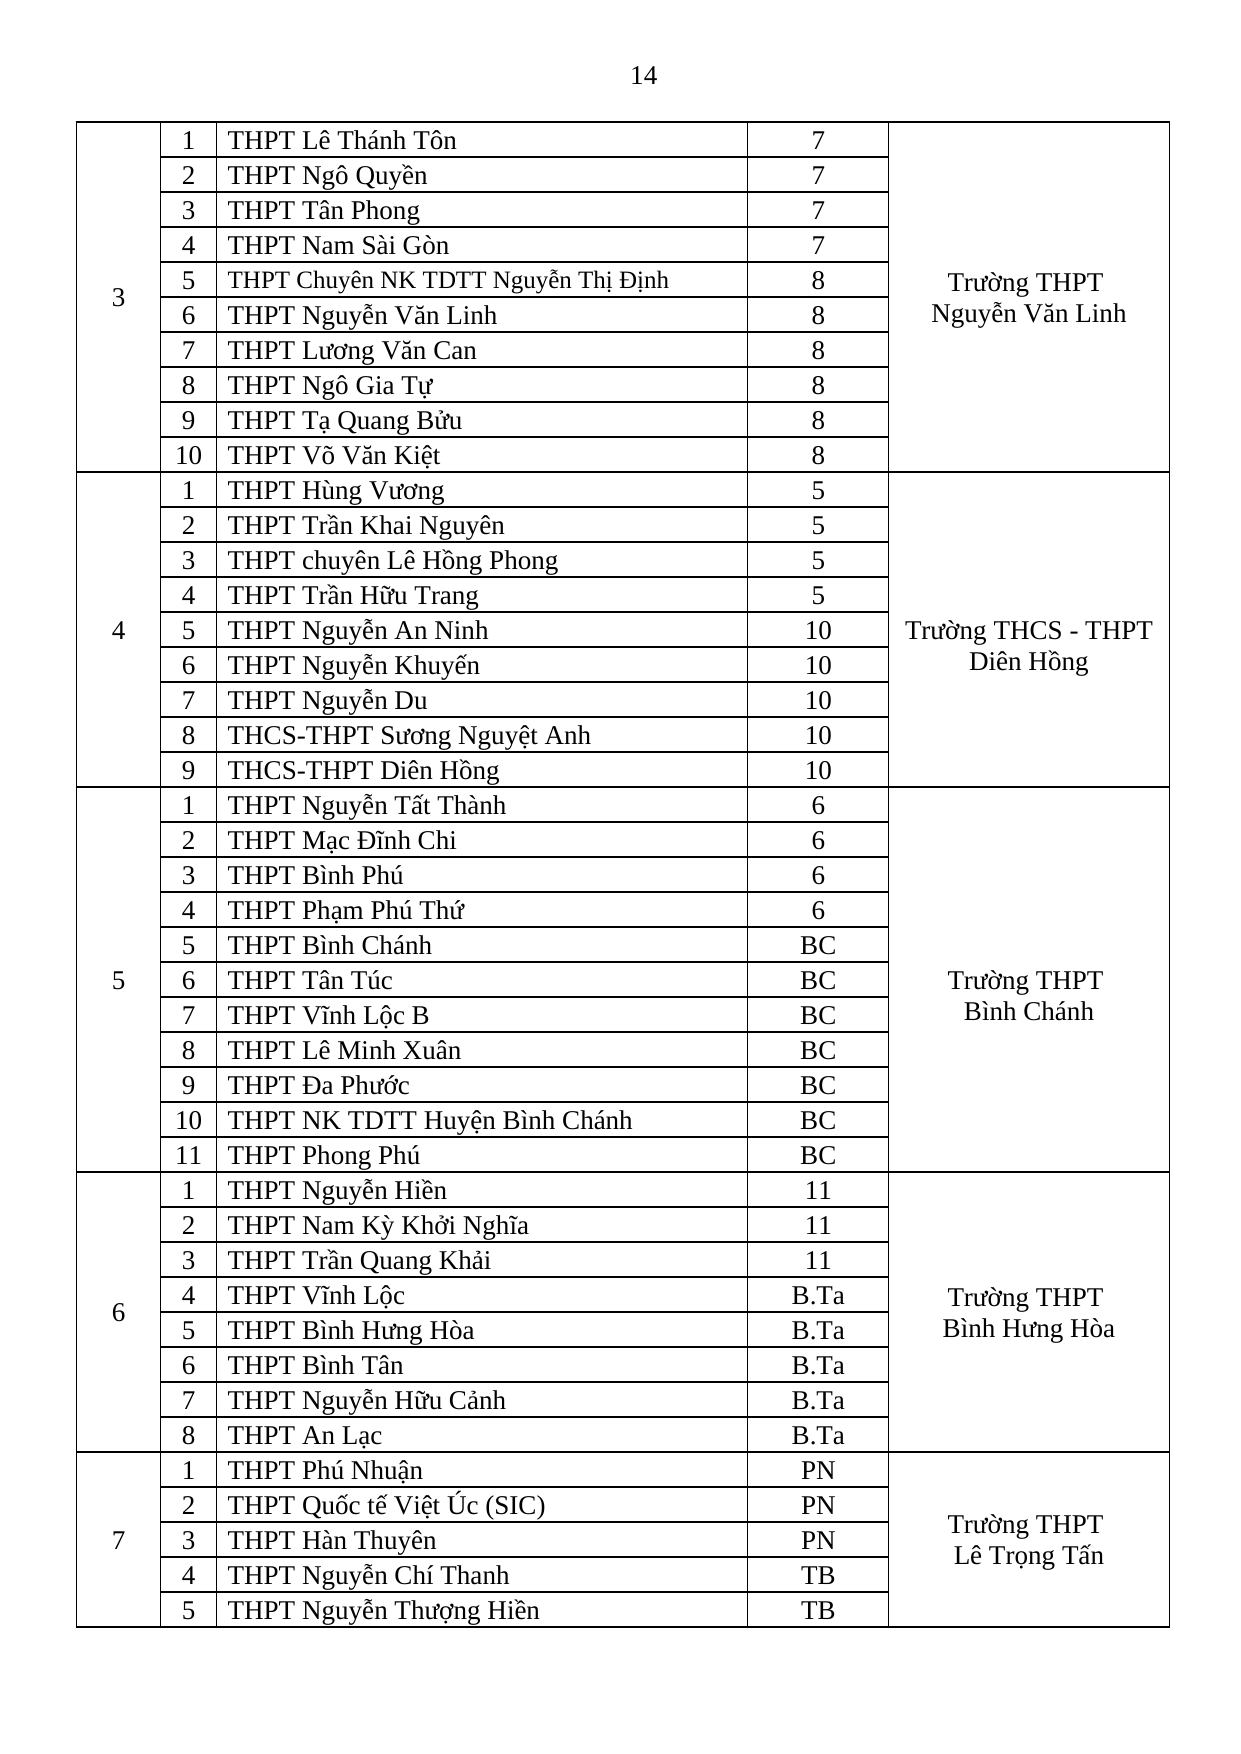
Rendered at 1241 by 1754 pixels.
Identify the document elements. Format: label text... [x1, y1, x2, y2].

table_cell THPT Phú Nhuận [217, 1453, 747, 1486]
table_cell 3 [161, 858, 216, 891]
table_cell 8 [748, 333, 888, 366]
table_cell 5 [161, 928, 216, 961]
table_cell BC [748, 1138, 888, 1171]
table_cell THPT Tân Túc [217, 963, 747, 996]
table_cell 11 [748, 1243, 888, 1276]
table_cell 2 [161, 1488, 216, 1521]
table_cell 1 [161, 123, 216, 156]
table_cell 5 [748, 508, 888, 541]
table_cell THPT Trần Khai Nguyên [217, 508, 747, 541]
table_cell THPT Nguyễn Thượng Hiền [217, 1593, 747, 1626]
table_cell THPT An Lạc [217, 1418, 747, 1451]
table_cell 1 [161, 788, 216, 821]
table_cell 3 [77, 123, 160, 471]
table_cell 10 [748, 753, 888, 786]
table_cell PN [748, 1453, 888, 1486]
table_cell 7 [161, 683, 216, 716]
table_cell THPT Nguyễn Chí Thanh [217, 1558, 747, 1591]
table_cell 5 [161, 613, 216, 646]
table_cell THPT Lê Thánh Tôn [217, 123, 747, 156]
table_cell 8 [161, 718, 216, 751]
table_cell 9 [161, 753, 216, 786]
table_cell BC [748, 998, 888, 1031]
table_cell 5 [161, 1593, 216, 1626]
table_cell 8 [748, 403, 888, 436]
table_cell THPT Nguyễn Hiền [217, 1173, 747, 1206]
table_cell THPT Nguyễn An Ninh [217, 613, 747, 646]
table_cell THPT Vĩnh Lộc B [217, 998, 747, 1031]
table_cell THPT Lê Minh Xuân [217, 1033, 747, 1066]
table_cell THPT Nam Sài Gòn [217, 228, 747, 261]
table_cell THPT Nam Kỳ Khởi Nghĩa [217, 1208, 747, 1241]
table_cell THPT Quốc tế Việt Úc (SIC) [217, 1488, 747, 1521]
table_cell 2 [161, 508, 216, 541]
table_cell THPT Nguyễn Du [217, 683, 747, 716]
table_cell BC [748, 1033, 888, 1066]
table_cell 8 [748, 298, 888, 331]
table_cell 9 [161, 403, 216, 436]
table_cell 7 [77, 1453, 160, 1626]
table_cell THPT Ngô Gia Tự [217, 368, 747, 401]
table_cell THPT Phong Phú [217, 1138, 747, 1171]
table_cell 1 [161, 1173, 216, 1206]
table_cell BC [748, 1103, 888, 1136]
table_cell 10 [748, 648, 888, 681]
table_cell 6 [748, 858, 888, 891]
table_cell THPT NK TDTT Huyện Bình Chánh [217, 1103, 747, 1136]
table_cell B.Ta [748, 1383, 888, 1416]
table_cell 3 [161, 193, 216, 226]
table_cell 8 [161, 1033, 216, 1066]
table_cell THPT chuyên Lê Hồng Phong [217, 543, 747, 576]
table_cell 7 [161, 1383, 216, 1416]
table_cell THPT Nguyễn Tất Thành [217, 788, 747, 821]
table_cell B.Ta [748, 1418, 888, 1451]
table_cell THPT Hàn Thuyên [217, 1523, 747, 1556]
table_cell THPT Bình Hưng Hòa [217, 1313, 747, 1346]
table_cell THPT Phạm Phú Thứ [217, 893, 747, 926]
table_cell 7 [748, 193, 888, 226]
table_cell 10 [161, 438, 216, 471]
table_cell 6 [77, 1173, 160, 1451]
table_cell THPT Võ Văn Kiệt [217, 438, 747, 471]
table_cell 8 [161, 368, 216, 401]
table_cell 2 [161, 823, 216, 856]
table_cell 3 [161, 1243, 216, 1276]
table_cell 3 [161, 1523, 216, 1556]
table_cell THPT Tân Phong [217, 193, 747, 226]
table_cell 10 [161, 1103, 216, 1136]
table_cell 6 [161, 1348, 216, 1381]
table_cell 6 [161, 963, 216, 996]
table_cell THPT Bình Chánh [217, 928, 747, 961]
table_cell THPT Đa Phước [217, 1068, 747, 1101]
table_cell 6 [161, 298, 216, 331]
table_cell 9 [161, 1068, 216, 1101]
table_cell Trường THPT Lê Trọng Tấn [889, 1453, 1169, 1626]
table_cell THPT Chuyên NK TDTT Nguyễn Thị Định [217, 263, 747, 296]
table_cell BC [748, 1068, 888, 1101]
table_cell 5 [161, 263, 216, 296]
table_cell 3 [161, 543, 216, 576]
table_cell 8 [748, 438, 888, 471]
table_cell 4 [161, 893, 216, 926]
table_cell 6 [161, 648, 216, 681]
table_cell Trường THPT Nguyễn Văn Linh [889, 123, 1169, 471]
table_cell B.Ta [748, 1313, 888, 1346]
table_cell 7 [161, 998, 216, 1031]
table_cell THPT Tạ Quang Bửu [217, 403, 747, 436]
table_cell THPT Nguyễn Hữu Cảnh [217, 1383, 747, 1416]
table_cell 7 [748, 228, 888, 261]
table_cell PN [748, 1523, 888, 1556]
table_cell TB [748, 1558, 888, 1591]
table_cell Trường THPT Bình Hưng Hòa [889, 1173, 1169, 1451]
table_cell THPT Ngô Quyền [217, 158, 747, 191]
table_cell 5 [77, 788, 160, 1171]
table_cell 10 [748, 613, 888, 646]
table_cell Trường THCS - THPT Diên Hồng [889, 473, 1169, 786]
table_cell B.Ta [748, 1278, 888, 1311]
table_cell 4 [161, 578, 216, 611]
table_cell THPT Hùng Vương [217, 473, 747, 506]
table_cell THPT Bình Phú [217, 858, 747, 891]
table_cell 8 [748, 368, 888, 401]
table_cell 8 [161, 1418, 216, 1451]
table_cell 6 [748, 823, 888, 856]
table_cell 1 [161, 473, 216, 506]
table_cell 4 [161, 1558, 216, 1591]
table_cell THPT Lương Văn Can [217, 333, 747, 366]
table_cell THPT Vĩnh Lộc [217, 1278, 747, 1311]
table_cell 2 [161, 1208, 216, 1241]
table_cell B.Ta [748, 1348, 888, 1381]
table_cell 5 [748, 473, 888, 506]
table_cell 4 [161, 1278, 216, 1311]
table_cell THPT Mạc Đĩnh Chi [217, 823, 747, 856]
table_cell THPT Trần Quang Khải [217, 1243, 747, 1276]
table_cell 1 [161, 1453, 216, 1486]
table_cell 11 [748, 1208, 888, 1241]
table_cell THPT Bình Tân [217, 1348, 747, 1381]
table_cell BC [748, 963, 888, 996]
table_cell 5 [748, 543, 888, 576]
table_cell 8 [748, 263, 888, 296]
table_cell 11 [161, 1138, 216, 1171]
table_cell BC [748, 928, 888, 961]
table_cell 10 [748, 683, 888, 716]
table_cell THPT Trần Hữu Trang [217, 578, 747, 611]
table_cell THCS-THPT Diên Hồng [217, 753, 747, 786]
table_cell 5 [161, 1313, 216, 1346]
table_cell PN [748, 1488, 888, 1521]
table_cell THPT Nguyễn Văn Linh [217, 298, 747, 331]
table_cell 4 [161, 228, 216, 261]
table_cell THPT Nguyễn Khuyến [217, 648, 747, 681]
table_cell 5 [748, 578, 888, 611]
table_cell 6 [748, 788, 888, 821]
table_cell TB [748, 1593, 888, 1626]
table_cell 11 [748, 1173, 888, 1206]
table_cell 7 [161, 333, 216, 366]
table_cell 7 [748, 158, 888, 191]
table_cell Trường THPT Bình Chánh [889, 788, 1169, 1171]
table_cell 2 [161, 158, 216, 191]
table_cell 7 [748, 123, 888, 156]
table_cell THCS-THPT Sương Nguyệt Anh [217, 718, 747, 751]
table_cell 6 [748, 893, 888, 926]
table_cell 10 [748, 718, 888, 751]
table_cell 4 [77, 473, 160, 786]
